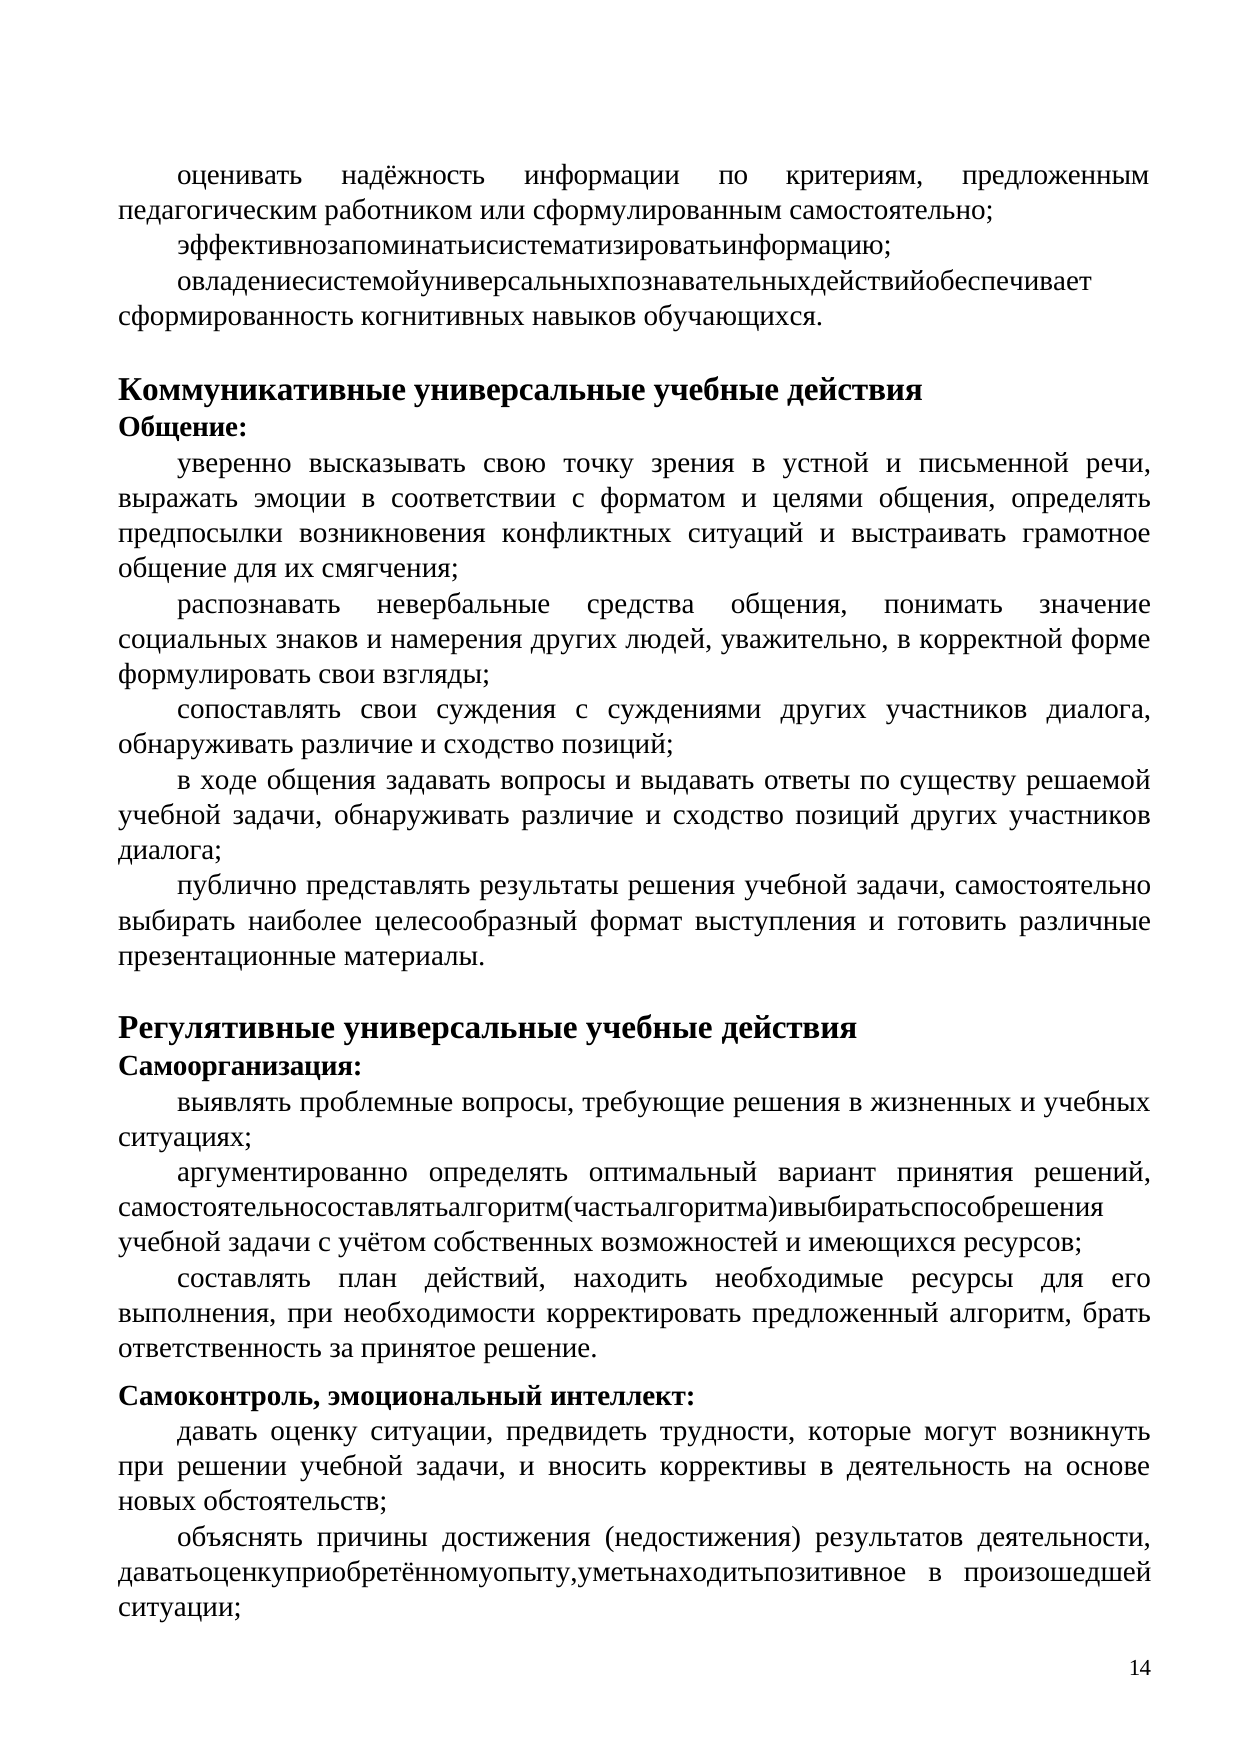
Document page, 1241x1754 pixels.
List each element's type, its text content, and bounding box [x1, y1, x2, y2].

subtitle Коммуникативные универсальные учебные действия [118, 369, 1163, 407]
text распознавать невербальные средства общения, понимать значение социальных знаков и намерения других людей, уважительно, в корректной форме формулировать свои взгляды; [118, 586, 1152, 690]
subtitle Регулятивные универсальные учебные действия [118, 1008, 1163, 1046]
subtitle Самоконтроль, эмоциональный интеллект: [118, 1378, 1163, 1411]
subtitle Общение: [118, 409, 1163, 443]
text сопоставлять свои суждения с суждениями других участников диалога, обнаруживать различие и сходство позиций; [118, 691, 1152, 760]
text давать оценку ситуации, предвидеть трудности, которые могут возникнуть при решении учебной задачи, и вносить коррективы в деятельность на основе новых обстоятельств; [118, 1413, 1152, 1517]
text объяснять причины достижения (недостижения) результатов деятельности, даватьоценкуприобретённомуопыту,уметьнаходитьпозитивное в произошедшей ситуации; [118, 1519, 1152, 1623]
text эффективнозапоминатьисистематизироватьинформацию; [177, 228, 1163, 261]
text публично представлять результаты решения учебной задачи, самостоятельно выбирать наиболее целесообразный формат выступления и готовить различные презентационные материалы. [118, 867, 1152, 971]
subtitle Самоорганизация: [118, 1048, 1163, 1082]
text овладениесистемойуниверсальныхпознавательныхдействийобеспечивает сформированность когнитивных навыков обучающихся. [118, 263, 1163, 332]
text в ходе общения задавать вопросы и выдавать ответы по существу решаемой учебной задачи, обнаруживать различие и сходство позиций других участников диалога; [118, 762, 1152, 866]
text уверенно высказывать свою точку зрения в устной и письменной речи, выражать эмоции в соответствии с форматом и целями общения, определять предпосылки возникновения конфликтных ситуаций и выстраивать грамотное общение для их смягчения; [118, 445, 1152, 584]
text выявлять проблемные вопросы, требующие решения в жизненных и учебных ситуациях; [118, 1084, 1152, 1152]
text составлять план действий, находить необходимые ресурсы для его выполнения, при необходимости корректировать предложенный алгоритм, брать ответственность за принятое решение. [118, 1260, 1152, 1364]
text аргументированно определять оптимальный вариант принятия решений, самостоятельносоставлятьалгоритм(частьалгоритма)ивыбиратьспособрешения учебной задачи с учётом собственных возможностей и имеющихся ресурсов; [118, 1154, 1152, 1258]
text оценивать надёжность информации по критериям, предложенным педагогическим работником или сформулированным самостоятельно; [118, 157, 1152, 226]
